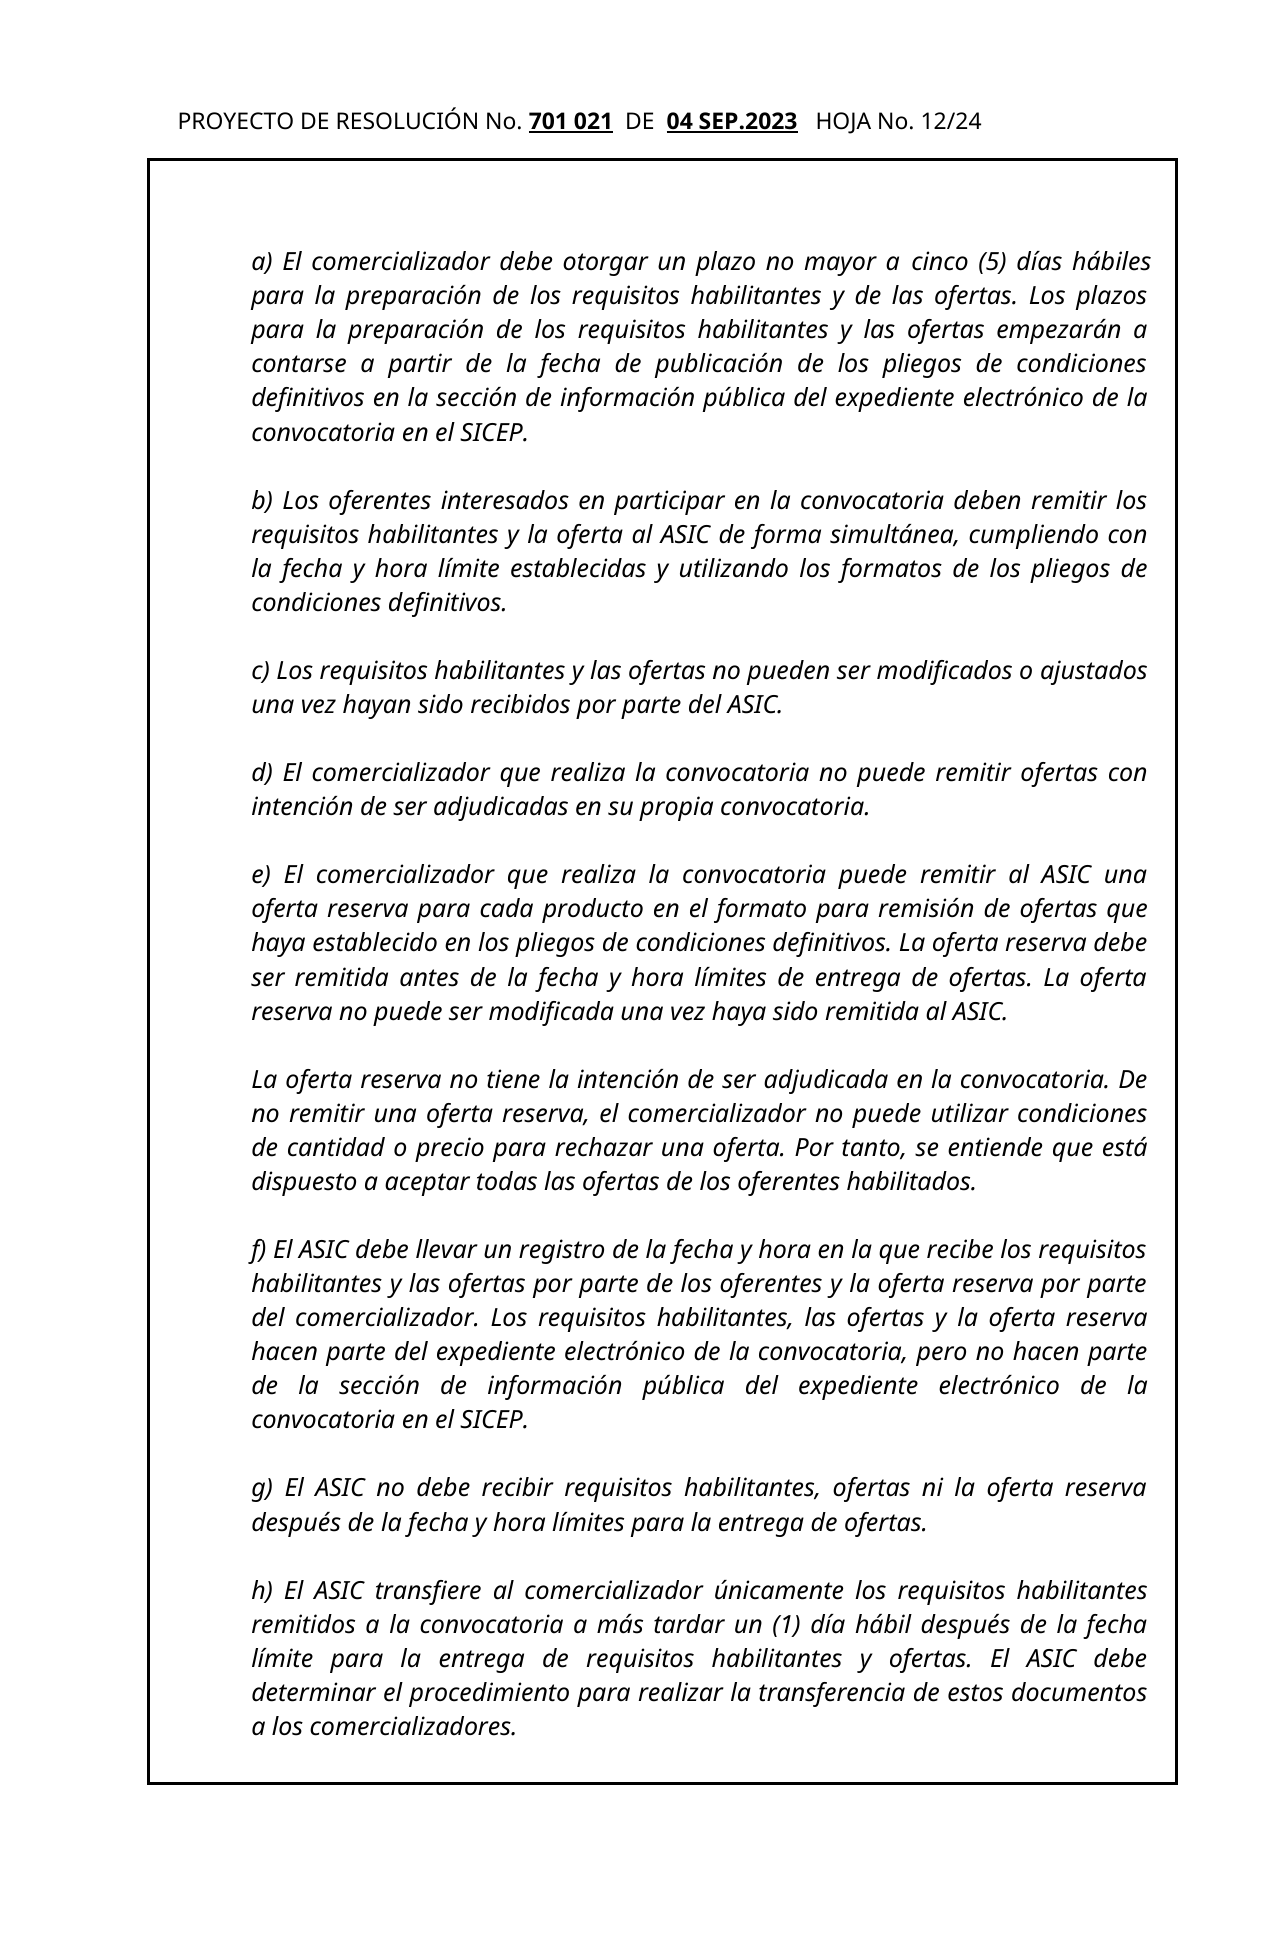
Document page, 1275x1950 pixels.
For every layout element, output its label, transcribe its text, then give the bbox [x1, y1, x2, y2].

text f) El ASIC debe llevar un registro de la fecha y hora en la que recibe los requisitos habilitantes y las ofertas por parte de los oferentes y la oferta reserva por parte del comercializador. Los requisitos habilitantes, las ofertas y la oferta reserva hacen parte del expediente electrónico de la convocatoria, pero no hacen parte de la sección de información pública del expediente electrónico de la convocatoria en el SICEP. [251, 1232, 1152, 1436]
text La oferta reserva no tiene la intención de ser adjudicada en la convocatoria. De no remitir una oferta reserva, el comercializador no puede utilizar condiciones de cantidad o precio para rechazar una oferta. Por tanto, se entiende que está dispuesto a aceptar todas las ofertas de los oferentes habilitados. [251, 1061, 1152, 1198]
text d) El comercializador que realiza la convocatoria no puede remitir ofertas con intención de ser adjudicadas en su propia convocatoria. [251, 755, 1152, 823]
text h) El ASIC transfiere al comercializador únicamente los requisitos habilitantes remitidos a la convocatoria a más tardar un (1) día hábil después de la fecha límite para la entrega de requisitos habilitantes y ofertas. El ASIC debe determinar el procedimiento para realizar la transferencia de estos documentos a los comercializadores. [251, 1572, 1152, 1743]
text a) El comercializador debe otorgar un plazo no mayor a cinco (5) días hábiles para la preparación de los requisitos habilitantes y de las ofertas. Los plazos para la preparación de los requisitos habilitantes y las ofertas empezarán a contarse a partir de la fecha de publicación de los pliegos de condiciones definitivos en la sección de información pública del expediente electrónico de la convocatoria en el SICEP. [251, 244, 1152, 448]
text b) Los oferentes interesados en participar en la convocatoria deben remitir los requisitos habilitantes y la oferta al ASIC de forma simultánea, cumpliendo con la fecha y hora límite establecidas y utilizando los formatos de los pliegos de condiciones definitivos. [251, 482, 1152, 618]
text c) Los requisitos habilitantes y las ofertas no pueden ser modificados o ajustados una vez hayan sido recibidos por parte del ASIC. [251, 653, 1152, 721]
text g) El ASIC no debe recibir requisitos habilitantes, ofertas ni la oferta reserva después de la fecha y hora límites para la entrega de ofertas. [251, 1470, 1152, 1538]
text e) El comercializador que realiza la convocatoria puede remitir al ASIC una oferta reserva para cada producto en el formato para remisión de ofertas que haya establecido en los pliegos de condiciones definitivos. La oferta reserva debe ser remitida antes de la fecha y hora límites de entrega de ofertas. La oferta reserva no puede ser modificada una vez haya sido remitida al ASIC. [251, 857, 1152, 1027]
